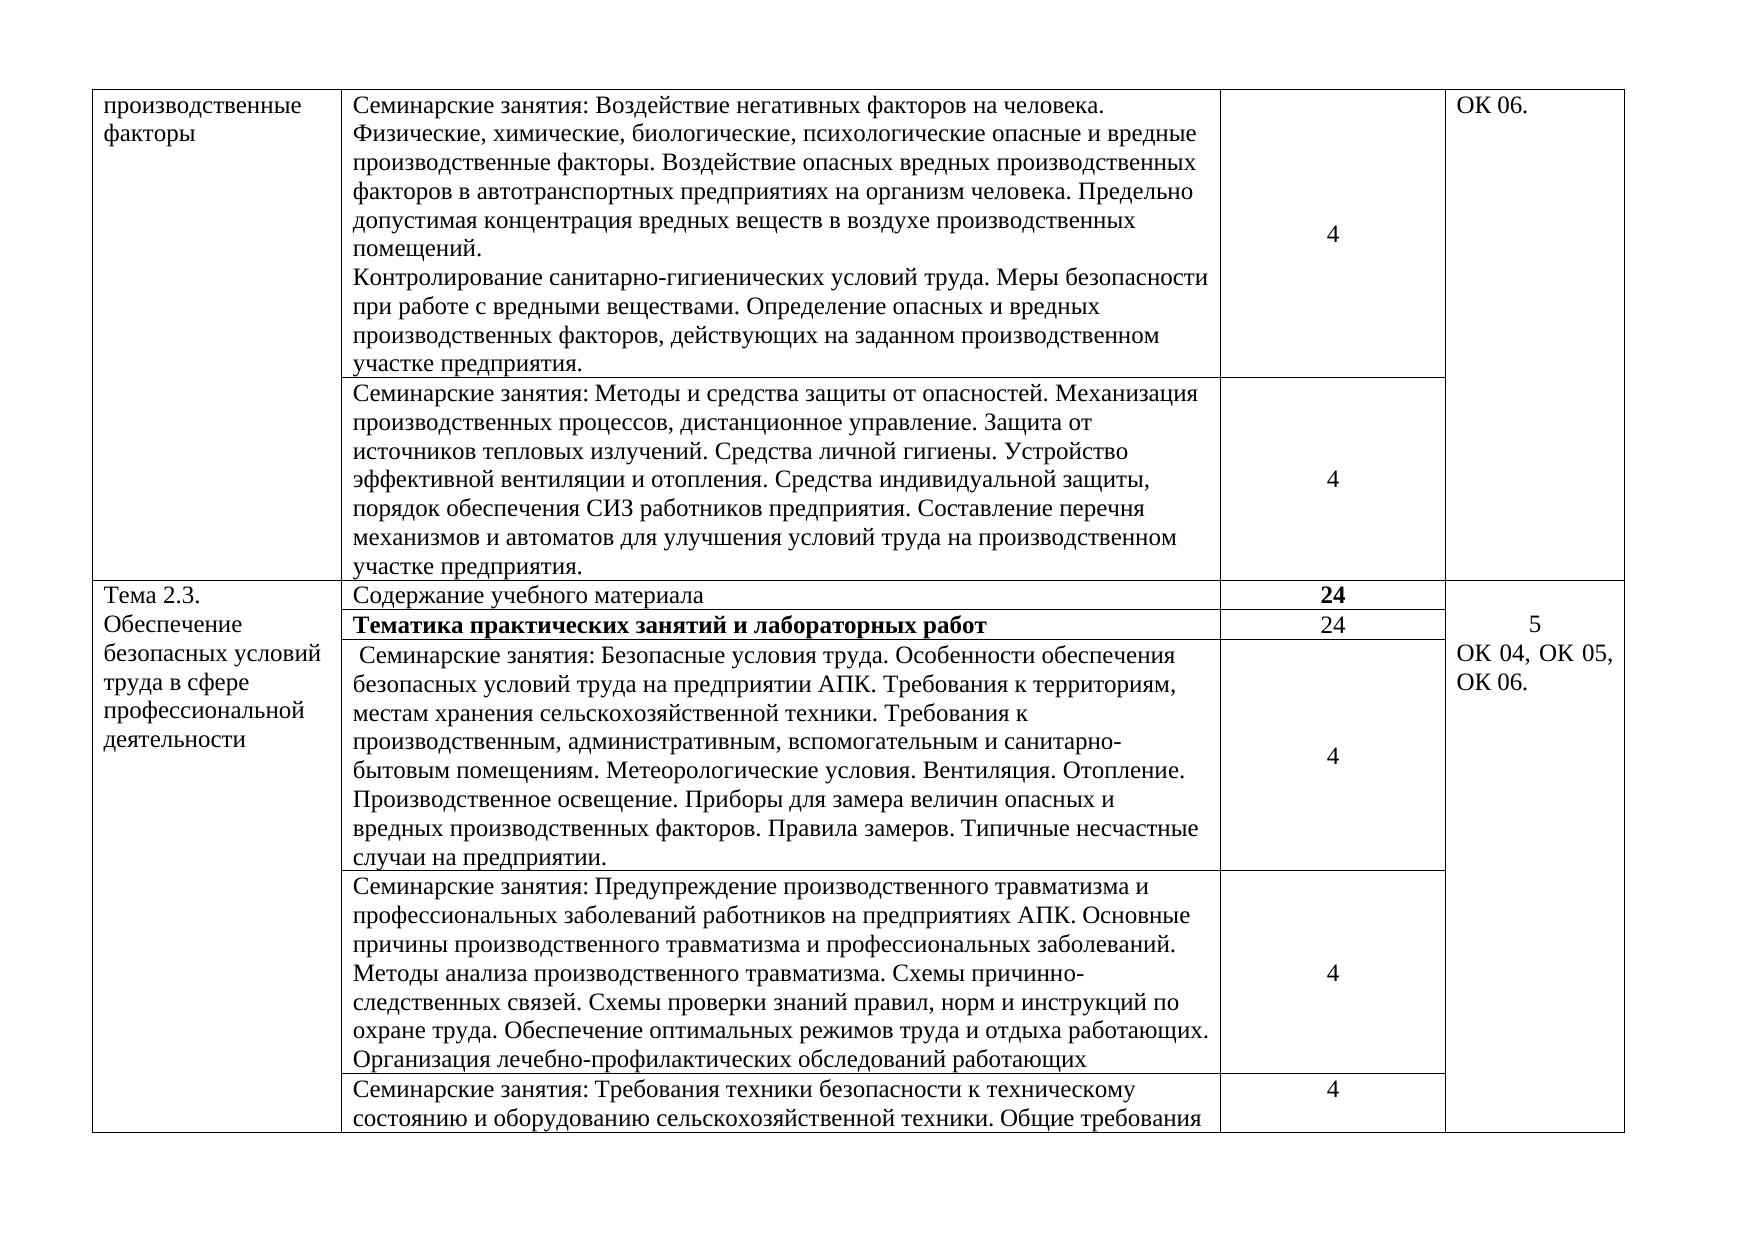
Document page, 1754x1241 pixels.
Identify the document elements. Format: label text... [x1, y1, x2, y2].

table_cell Семинарские занятия: Методы и средства защиты от опасностей. Механизация производственных процессов, дистанционное управление. Защита от источников тепловых излучений. Средства личной гигиены. Устройство эффективной вентиляции и отопления. Средства индивидуальной защиты, порядок обеспечения СИЗ работников предприятия. Составление перечня механизмов и автоматов для улучшения условий труда на производственном участке предприятия. [342, 378, 1220, 579]
table_cell Тема 2.3. Обеспечение безопасных условий труда в сфере профессиональной деятельности [93, 581, 341, 1132]
table_cell 24 [1221, 581, 1445, 609]
table_cell 4 [1221, 90, 1445, 377]
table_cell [342, 1074, 1220, 1132]
table_cell 4 [1221, 871, 1445, 1073]
table_cell 4 [1221, 1074, 1445, 1132]
table_cell 24 [1221, 610, 1445, 639]
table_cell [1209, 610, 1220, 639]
table_cell 4 [1221, 640, 1445, 870]
table_cell Семинарские занятия: Предупреждение производственного травматизма и профессиональных заболеваний работников на предприятиях АПК. Основные причины производственного травматизма и профессиональных заболеваний. Методы анализа производственного травматизма. Схемы причинно-следственных связей. Схемы проверки знаний правил, норм и инструкций по охране труда. Обеспечение оптимальных режимов труда и отдыха работающих. Организация лечебно-профилактических обследований работающих [342, 871, 1220, 1073]
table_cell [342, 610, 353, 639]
table_cell Семинарские занятия: Воздействие негативных факторов на человека. Физические, химические, биологические, психологические опасные и вредные производственные факторы. Воздействие опасных вредных производственных факторов в автотранспортных предприятиях на организм человека. Предельно допустимая концентрация вредных веществ в воздухе производственных помещений. Контролирование санитарно-гигиенических условий труда. Меры безопасности при работе с вредными веществами. Определение опасных и вредных производственных факторов, действующих на заданном производственном участке предприятия. [342, 90, 1220, 377]
table_cell Семинарские занятия: Безопасные условия труда. Особенности обеспечения безопасных условий труда на предприятии АПК. Требования к территориям, местам хранения сельскохозяйственной техники. Требования к производственным, административным, вспомогательным и санитарно-бытовым помещениям. Метеорологические условия. Вентиляция. Отопление. Производственное освещение. Приборы для замера величин опасных и вредных производственных факторов. Правила замеров. Типичные несчастные случаи на предприятии. [342, 640, 1220, 870]
table_cell 4 [1221, 378, 1445, 579]
table_cell 5 ОК 04, ОК 05, ОК 06. [1446, 581, 1624, 1132]
table_cell Содержание учебного материала [342, 581, 1220, 609]
